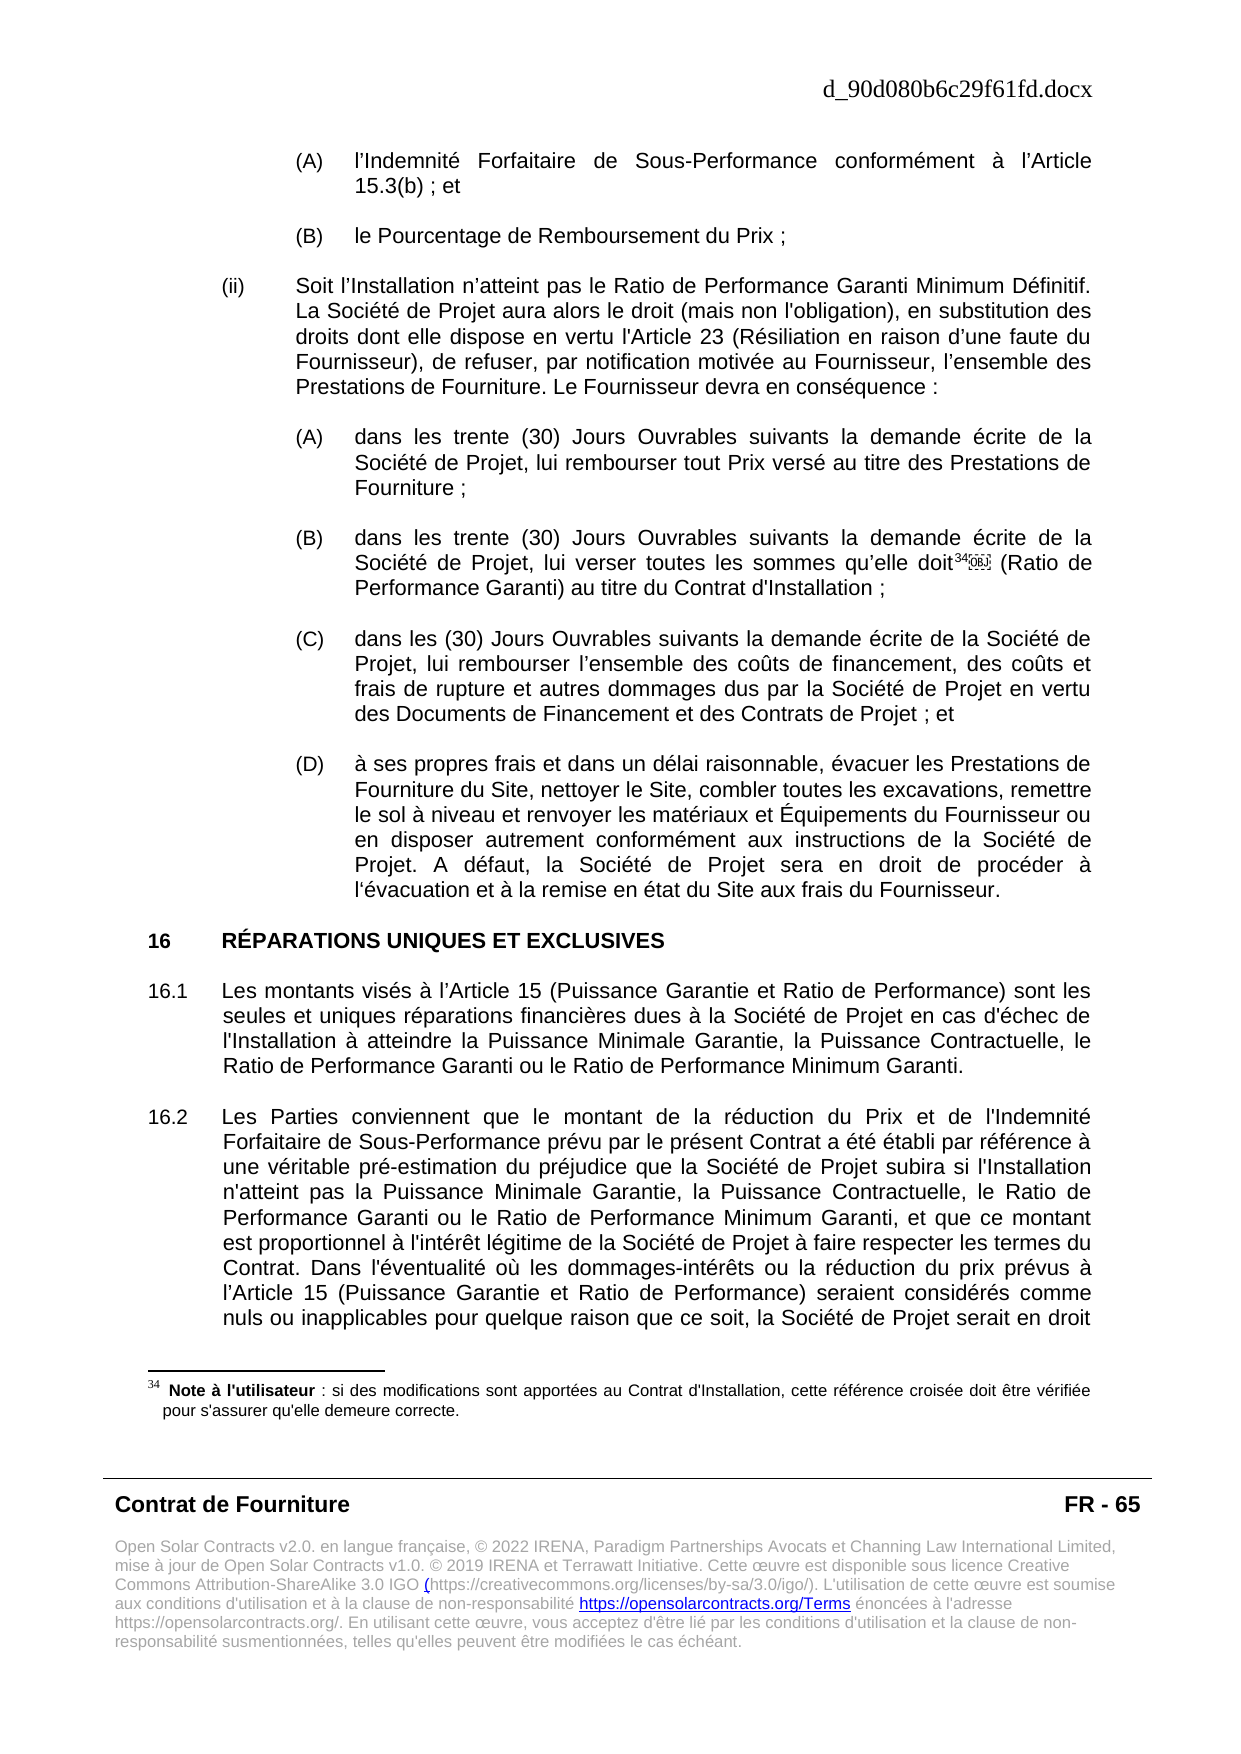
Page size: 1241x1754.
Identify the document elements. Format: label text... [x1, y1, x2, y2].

list Les montants visés à l’Article 15 (Puissance Garantie et Ratio de Performance) sont les seules et uniques réparations financières dues à la Société de Projet en cas d'échec de l'Installation à atteindre la Puissance Minimale Garantie, la Puissance Contractuelle, le Ratio de Performance Garanti ou le Ratio de Performance Minimum Garanti. [148, 978, 1093, 1079]
list RÉPARATIONS UNIQUES ET EXCLUSIVES [148, 928, 1093, 953]
list dans les (30) Jours Ouvrables suivants la demande écrite de la Société de Projet, lui rembourser l’ensemble des coûts de financement, des coûts et frais de rupture et autres dommages dus par la Société de Projet en vertu des Documents de Financement et des Contrats de Projet ; et [295, 626, 1093, 726]
list à ses propres frais et dans un délai raisonnable, évacuer les Prestations de Fourniture du Site, nettoyer le Site, combler toutes les excavations, remettre le sol à niveau et renvoyer les matériaux et Équipements du Fournisseur ou en disposer autrement conformément aux instructions de la Société de Projet. A défaut, la Société de Projet sera en droit de procéder à l‘évacuation et à la remise en état du Site aux frais du Fournisseur. [295, 751, 1093, 903]
list l’Indemnité Forfaitaire de Sous-Performance conformément à l’Article 15.3(b) ; et [295, 148, 1093, 198]
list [148, 1104, 1093, 1331]
list le Pourcentage de Remboursement du Prix ; [295, 223, 1093, 248]
list Soit l’Installation n’atteint pas le Ratio de Performance Garanti Minimum Définitif. La Société de Projet aura alors le droit (mais non l'obligation), en substitution des droits dont elle dispose en vertu l'Article 23 (Résiliation en raison d’une faute du Fournisseur), de refuser, par notification motivée au Fournisseur, l’ensemble des Prestations de Fourniture. Le Fournisseur devra en conséquence : [221, 273, 1093, 399]
list dans les trente (30) Jours Ouvrables suivants la demande écrite de la Société de Projet, lui verser toutes les sommes qu’elle doit￼ (Ratio de Performance Garanti) au titre du Contrat d'Installation ; [295, 525, 1093, 601]
list dans les trente (30) Jours Ouvrables suivants la demande écrite de la Société de Projet, lui rembourser tout Prix versé au titre des Prestations de Fourniture ; [295, 424, 1093, 500]
